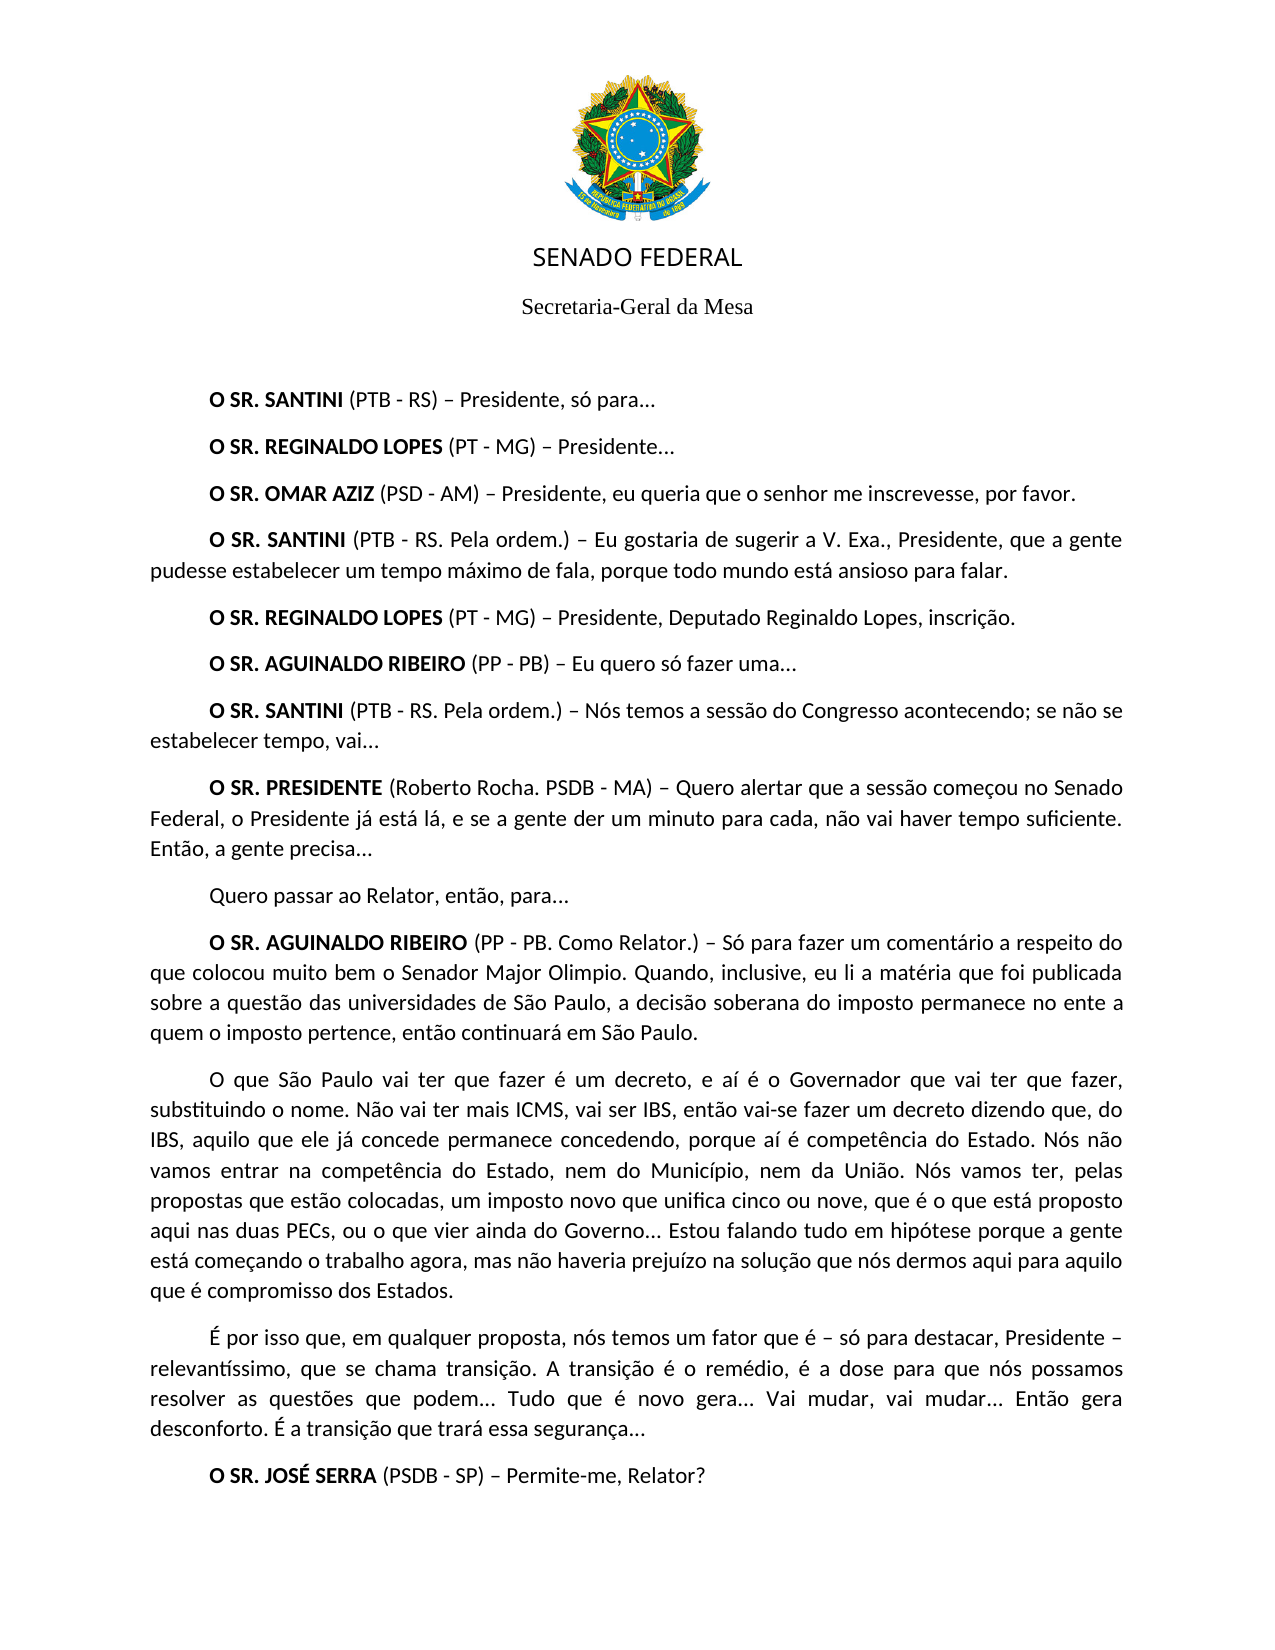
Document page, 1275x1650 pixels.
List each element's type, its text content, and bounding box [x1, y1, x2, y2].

text O SR. SANTINI (PTB - RS. Pela ordem.) – Eu gostaria de sugerir a V. Exa., Presidente, que a gente pudesse estabelecer um tempo máximo de fala, porque todo mundo está ansioso para falar. [150, 526, 1125, 584]
text O SR. OMAR AZIZ (PSD - AM) – Presidente, eu queria que o senhor me inscrevesse, por favor. [150, 479, 1125, 507]
picture [564, 75, 711, 221]
text O SR. SANTINI (PTB - RS) – Presidente, só para... [150, 385, 1125, 413]
text O SR. REGINALDO LOPES (PT - MG) – Presidente... [150, 432, 1125, 460]
text O SR. PRESIDENTE (Roberto Rocha. PSDB - MA) – Quero alertar que a sessão começou no Senado Federal, o Presidente já está lá, e se a gente der um minuto para cada, não vai haver tempo suficiente. Então, a gente precisa... [150, 773, 1125, 862]
text É por isso que, em qualquer proposta, nós temos um fator que é – só para destacar, Presidente – relevantíssimo, que se chama transição. A transição é o remédio, é a dose para que nós possamos resolver as questões que podem... Tudo que é novo gera... Vai mudar, vai mudar... Então gera desconforto. É a transição que trará essa segurança... [150, 1323, 1125, 1442]
text Quero passar ao Relator, então, para... [150, 881, 1125, 909]
text O SR. REGINALDO LOPES (PT - MG) – Presidente, Deputado Reginaldo Lopes, inscrição. [150, 603, 1125, 631]
text O SR. SANTINI (PTB - RS. Pela ordem.) – Nós temos a sessão do Congresso acontecendo; se não se estabelecer tempo, vai... [150, 696, 1125, 755]
text O que São Paulo vai ter que fazer é um decreto, e aí é o Governador que vai ter que fazer, substituindo o nome. Não vai ter mais ICMS, vai ser IBS, então vai-se fazer um decreto dizendo que, do IBS, aquilo que ele já concede permanece concedendo, porque aí é competência do Estado. Nós não vamos entrar na competência do Estado, nem do Município, nem da União. Nós vamos ter, pelas propostas que estão colocadas, um imposto novo que unifica cinco ou nove, que é o que está proposto aqui nas duas PECs, ou o que vier ainda do Governo... Estou falando tudo em hipótese porque a gente está começando o trabalho agora, mas não haveria prejuízo na solução que nós dermos aqui para aquilo que é compromisso dos Estados. [150, 1065, 1125, 1305]
text O SR. AGUINALDO RIBEIRO (PP - PB) – Eu quero só fazer uma... [150, 649, 1125, 678]
text O SR. AGUINALDO RIBEIRO (PP - PB. Como Relator.) – Só para fazer um comentário a respeito do que colocou muito bem o Senador Major Olimpio. Quando, inclusive, eu li a matéria que foi publicada sobre a questão das universidades de São Paulo, a decisão soberana do imposto permanece no ente a quem o imposto pertence, então continuará em São Paulo. [150, 928, 1125, 1046]
text O SR. JOSÉ SERRA (PSDB - SP) – Permite-me, Relator? [150, 1461, 1125, 1489]
